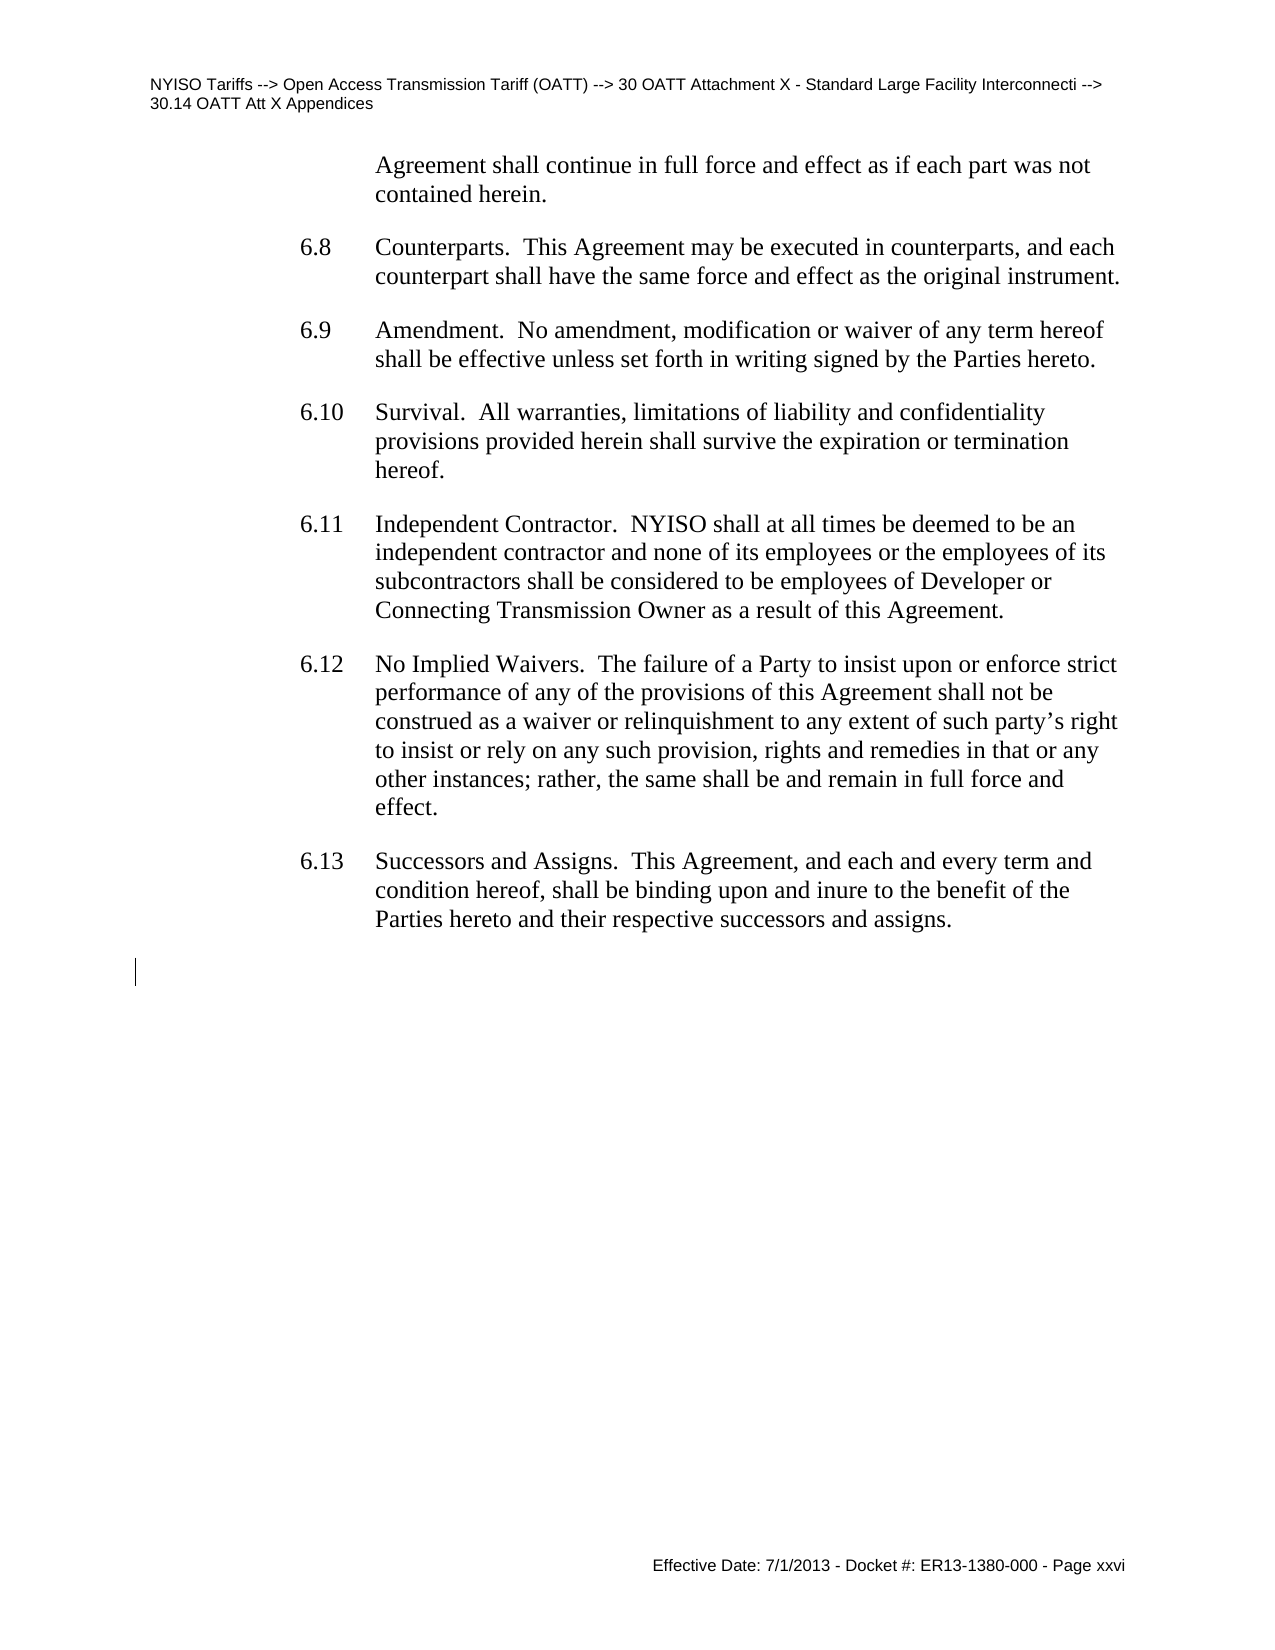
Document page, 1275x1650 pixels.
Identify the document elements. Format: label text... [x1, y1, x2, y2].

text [300, 150, 1125, 207]
text 6.8 Counterparts. This Agreement may be executed in counterparts, and each counterpart shall have the same force and effect as the original instrument. [300, 232, 1125, 290]
text 6.12 No Implied Waivers. The failure of a Party to insist upon or enforce strict performance of any of the provisions of this Agreement shall not be construed as a waiver or relinquishment to any extent of such party’s right to insist or rely on any such provision, rights and remedies in that or any other instances; rather, the same shall be and remain in full force and effect. [300, 649, 1125, 821]
text 6.13 Successors and Assigns. This Agreement, and each and every term and condition hereof, shall be binding upon and inure to the benefit of the Parties hereto and their respective successors and assigns. [300, 846, 1125, 932]
text 6.10 Survival. All warranties, limitations of liability and confidentiality provisions provided herein shall survive the expiration or termination hereof. [300, 397, 1125, 484]
text 6.11 Independent Contractor. NYISO shall at all times be deemed to be an independent contractor and none of its employees or the employees of its subcontractors shall be considered to be employees of Developer or Connecting Transmission Owner as a result of this Agreement. [300, 509, 1125, 624]
text 6.9 Amendment. No amendment, modification or waiver of any term hereof shall be effective unless set forth in writing signed by the Parties hereto. [300, 315, 1125, 372]
